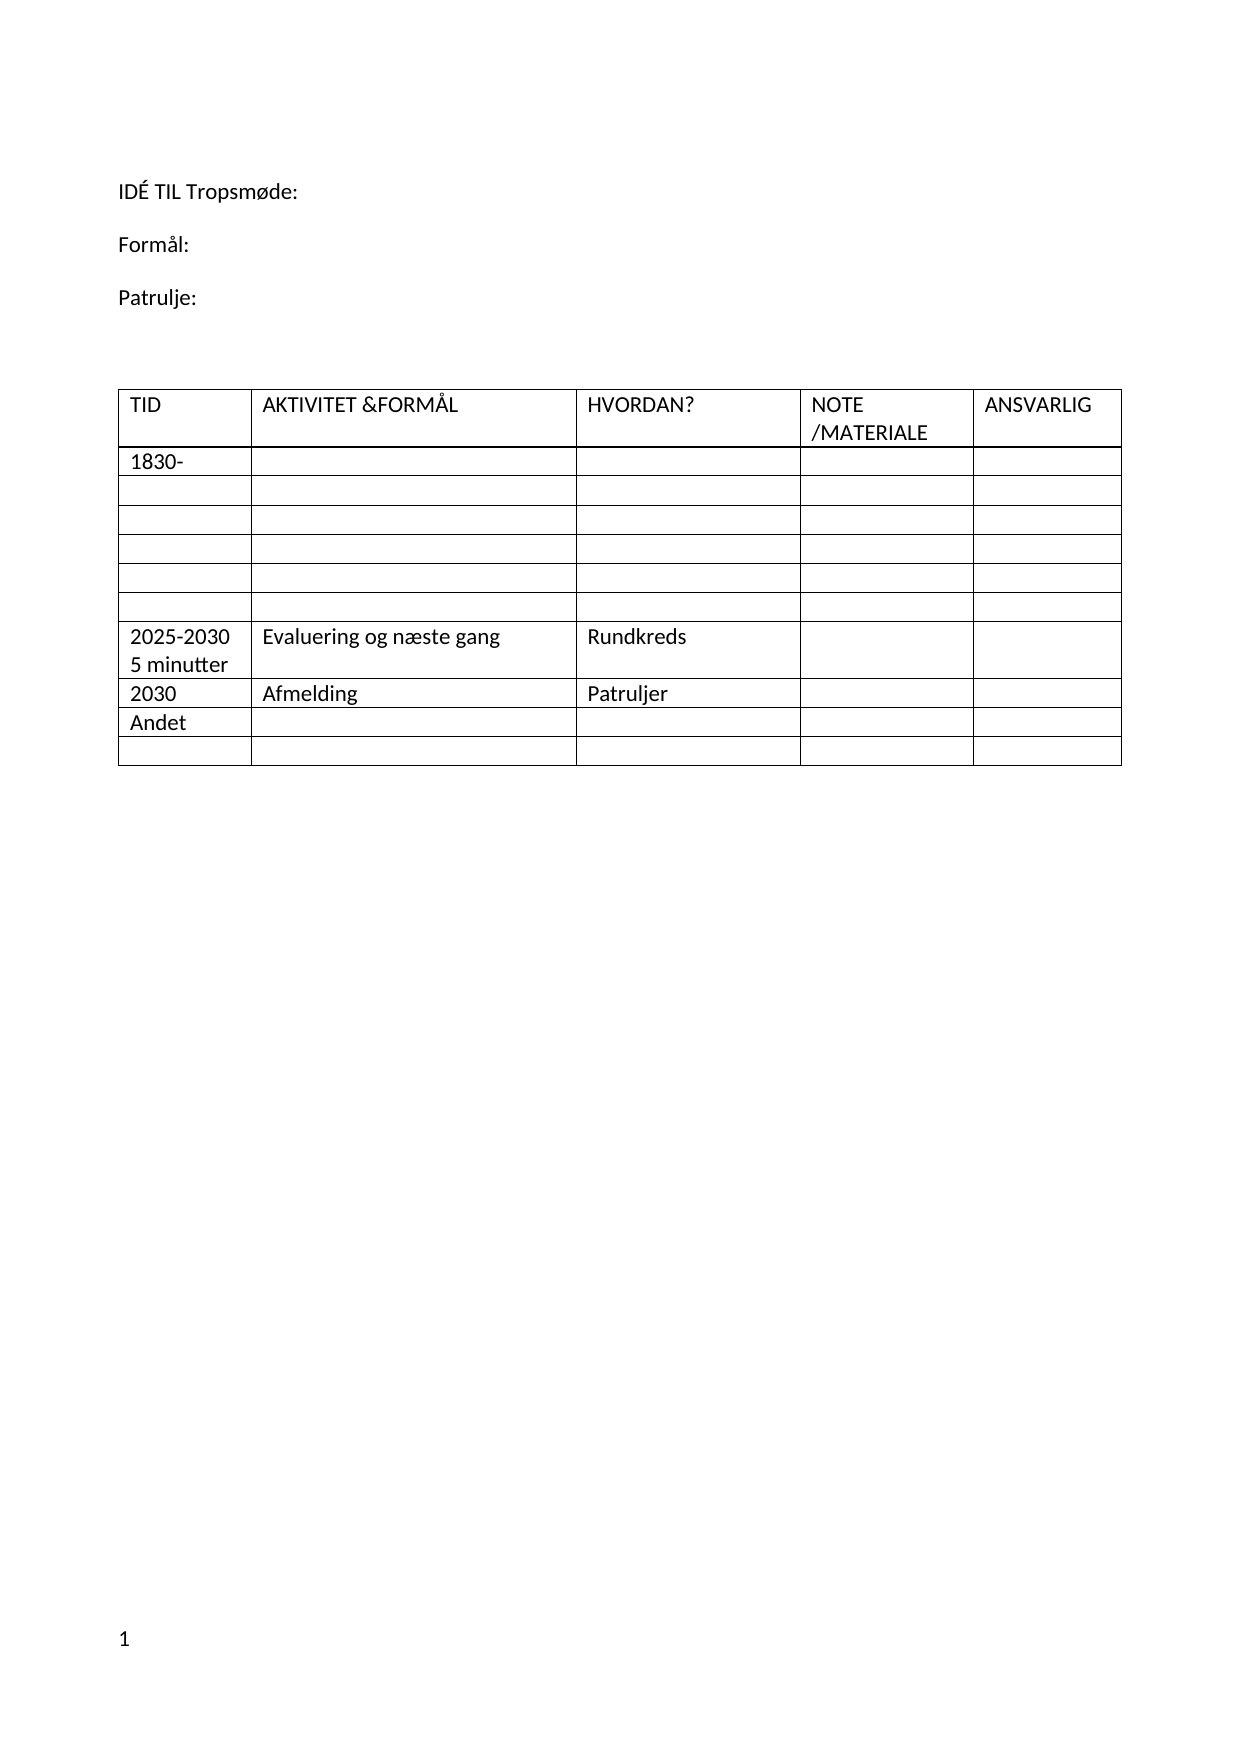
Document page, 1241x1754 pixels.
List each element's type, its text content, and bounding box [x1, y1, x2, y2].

text Patrulje: [118, 283, 1122, 311]
table_cell [119, 564, 251, 592]
table_cell [974, 535, 1121, 563]
table_cell [974, 593, 1121, 621]
table_cell [252, 564, 576, 592]
table_header HVORDAN? [577, 390, 800, 446]
table_cell [577, 506, 800, 533]
table_cell [577, 708, 800, 736]
table_cell [801, 476, 973, 504]
table_cell [974, 737, 1121, 765]
table_cell [974, 448, 1121, 475]
table_cell [119, 737, 251, 765]
table_cell [119, 593, 251, 621]
table_cell [974, 506, 1121, 533]
table_cell [577, 737, 800, 765]
table_cell 1830- [119, 448, 251, 475]
table_cell Rundkreds [577, 622, 800, 678]
table_cell [252, 593, 576, 621]
text IDÉ TIL Tropsmøde: [118, 177, 1122, 205]
table_cell [577, 535, 800, 563]
table_cell [252, 476, 576, 504]
table_cell [252, 535, 576, 563]
table_cell [577, 448, 800, 475]
table_cell [252, 448, 576, 475]
table_cell [974, 708, 1121, 736]
table_cell [801, 593, 973, 621]
table_cell [974, 622, 1121, 678]
table_cell [119, 476, 251, 504]
table_cell [577, 476, 800, 504]
table_header NOTE /MATERIALE [801, 390, 973, 446]
table_cell [801, 506, 973, 533]
table_cell [801, 679, 973, 707]
text Formål: [118, 230, 1122, 258]
table_cell [252, 506, 576, 533]
table_cell [119, 535, 251, 563]
table_header ANSVARLIG [974, 390, 1121, 446]
table_cell 2025-2030 5 minutter [119, 622, 251, 678]
table_cell [577, 564, 800, 592]
table_cell [252, 737, 576, 765]
table_header AKTIVITET &FORMÅL [252, 390, 576, 446]
table_cell [801, 708, 973, 736]
table_cell Patruljer [577, 679, 800, 707]
table_cell Afmelding [252, 679, 576, 707]
table_cell [801, 564, 973, 592]
table_cell [119, 506, 251, 533]
table_cell [801, 535, 973, 563]
table_cell [252, 708, 576, 736]
table_cell [974, 564, 1121, 592]
table_cell [801, 737, 973, 765]
table_cell Andet [119, 708, 251, 736]
table_cell [577, 593, 800, 621]
table_cell [801, 448, 973, 475]
table_cell 2030 [119, 679, 251, 707]
table_cell [974, 476, 1121, 504]
table_cell [801, 622, 973, 678]
table_cell Evaluering og næste gang [252, 622, 576, 678]
table_header TID [119, 390, 251, 446]
table_cell [974, 679, 1121, 707]
